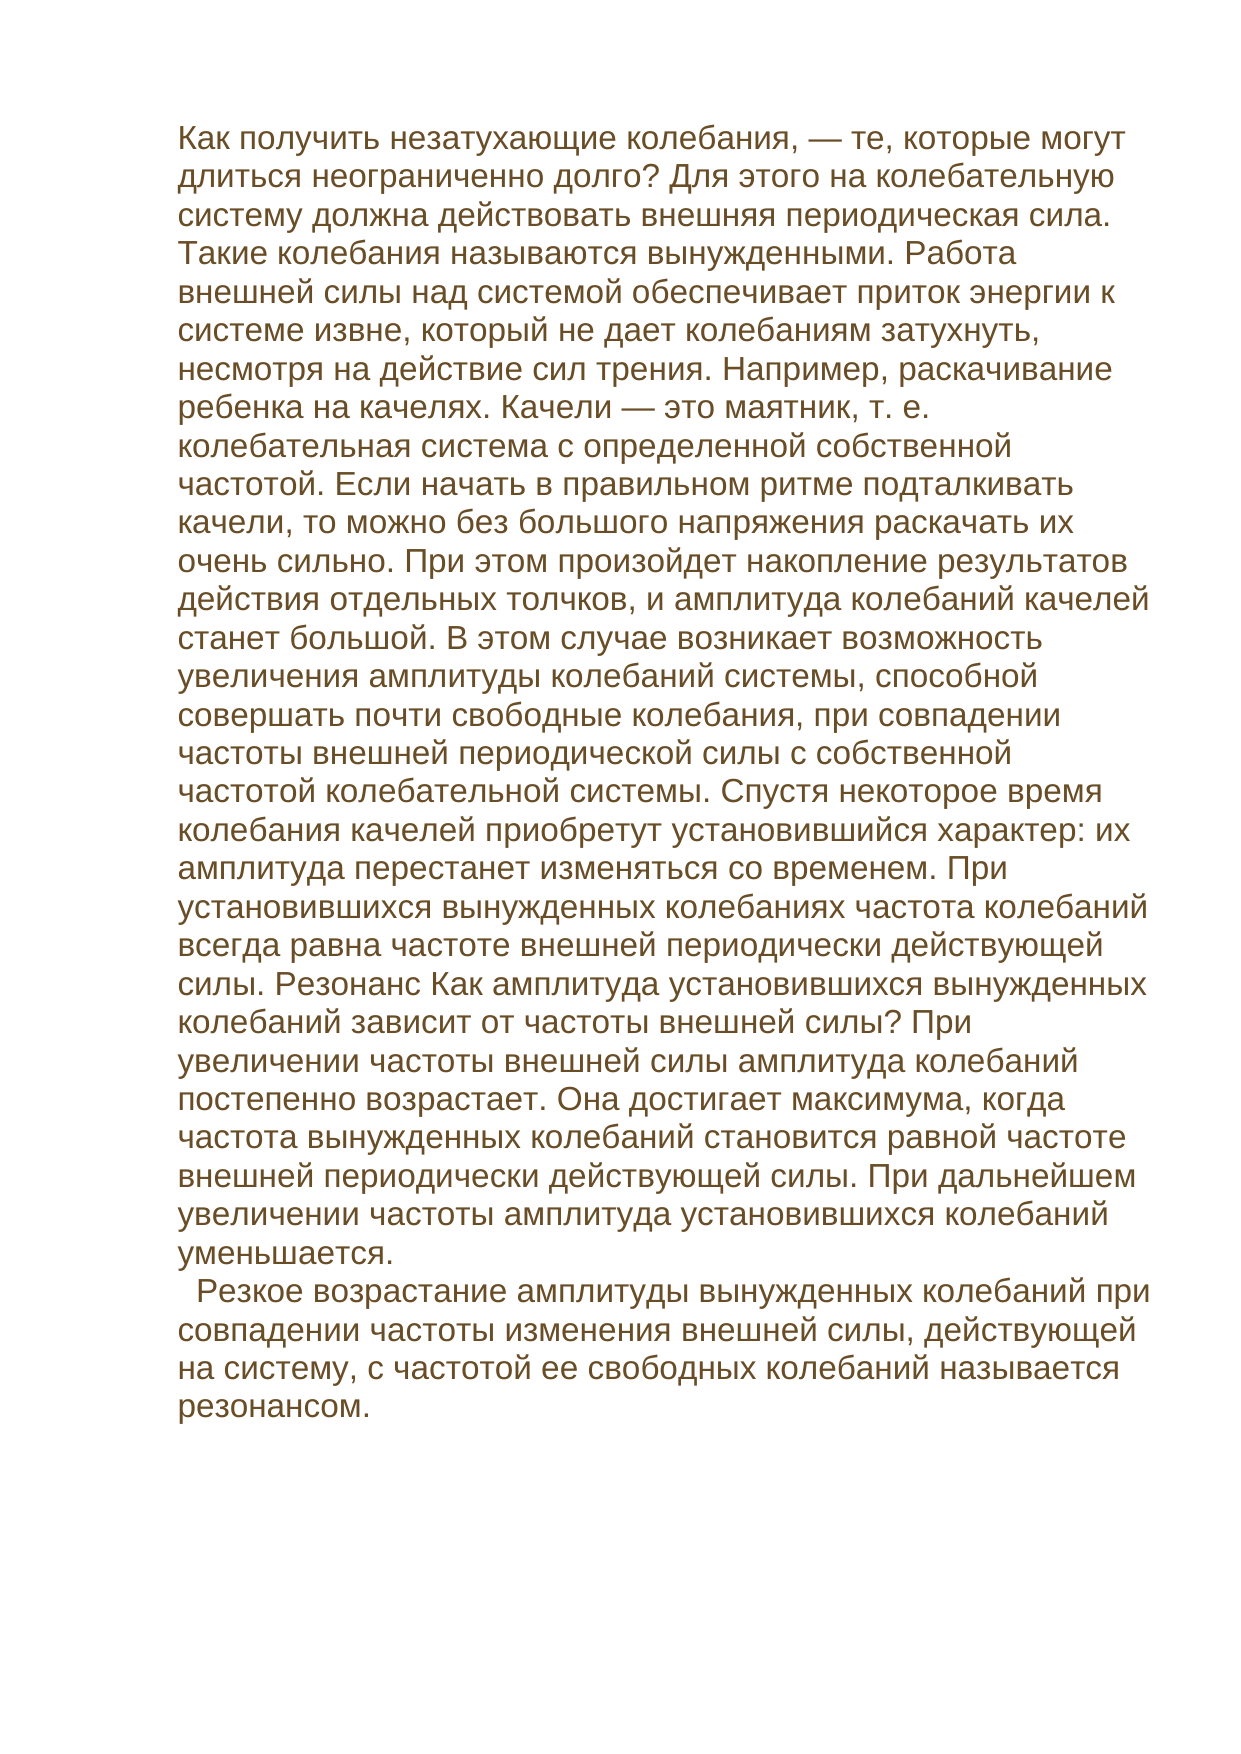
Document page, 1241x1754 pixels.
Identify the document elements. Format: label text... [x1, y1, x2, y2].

text Резкое возрастание амплитуды вынужденных колебаний при совпадении частоты изменения внешней силы, действующей на систему, с частотой ее свободных колебаний называется резонансом. [371, 1271, 1152, 1425]
text Как получить незатухающие колебания, — те, которые могут длиться неограниченно долго? Для этого на колебательную систему должна действовать внешняя периодическая сила. Такие колебания называются вынужденными. Работа внешней силы над системой обеспечивает приток энергии к системе извне, который не дает колебаниям затухнуть, несмотря на действие сил трения. Например, раскачивание ребенка на качелях. Качели — это маятник, т. е. колебательная система с определенной собственной частотой. Если начать в правильном ритме подталкивать качели, то можно без большого напряжения раскачать их очень сильно. При этом произойдет накопление результатов действия отдельных толчков, и амплитуда колебаний качелей станет большой. В этом случае возникает возможность увеличения амплитуды колебаний системы, способной совершать почти свободные колебания, при совпадении частоты внешней периодической силы с собственной частотой колебательной системы. Спустя некоторое время колебания качелей приобретут установившийся характер: их амплитуда перестанет изменяться со временем. При установившихся вынужденных колебаниях частота колебаний всегда равна частоте внешней периодически действующей силы. Резонанс Как амплитуда установившихся вынужденных колебаний зависит от частоты внешней силы? При увеличении частоты внешней силы амплитуда колебаний постепенно возрастает. Она достигает максимума, когда частота вынужденных колебаний становится равной частоте внешней периодически действующей силы. При дальнейшем увеличении частоты амплитуда установившихся колебаний уменьшается. [177, 118, 1152, 1271]
